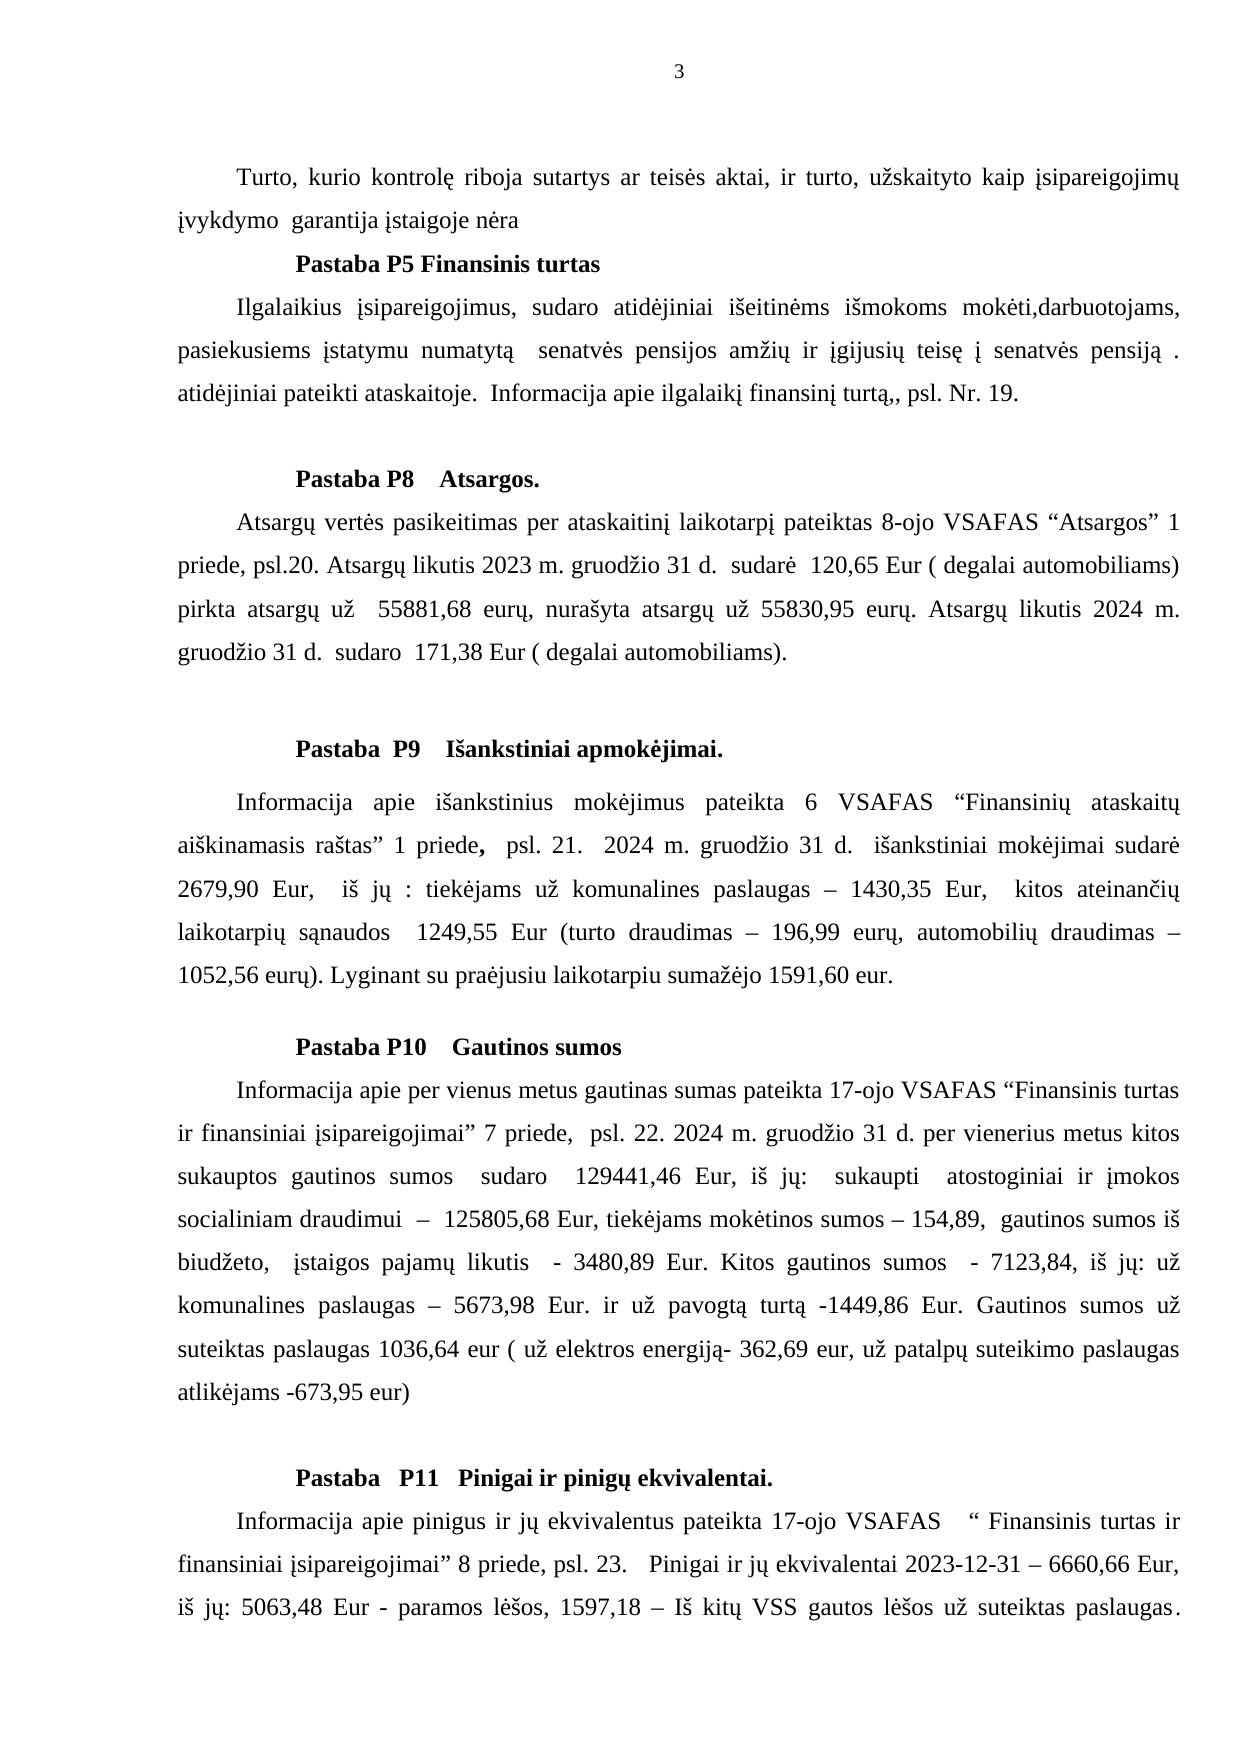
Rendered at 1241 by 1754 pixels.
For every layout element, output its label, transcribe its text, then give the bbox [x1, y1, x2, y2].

text Atsargų vertės pasikeitimas per ataskaitinį laikotarpį pateiktas 8-ojo VSAFAS “Atsargos” 1 priede, psl.20. Atsargų likutis 2023 m. gruodžio 31 d. sudarė 120,65 Eur ( degalai automobiliams) pirkta atsargų už 55881,68 eurų, nurašyta atsargų už 55830,95 eurų. Atsargų likutis 2024 m. gruodžio 31 d. sudaro 171,38 Eur ( degalai automobiliams). [177, 507, 1181, 666]
text Informacija apie per vienus metus gautinas sumas pateikta 17-ojo VSAFAS “Finansinis turtas ir finansiniai įsipareigojimai” 7 priede, psl. 22. 2024 m. gruodžio 31 d. per vienerius metus kitos sukauptos gautinos sumos sudaro 129441,46 Eur, iš jų: sukaupti atostoginiai ir įmokos socialiniam draudimui – 125805,68 Eur, tiekėjams mokėtinos sumos – 154,89, gautinos sumos iš biudžeto, įstaigos pajamų likutis - 3480,89 Eur. Kitos gautinos sumos - 7123,84, iš jų: už komunalines paslaugas – 5673,98 Eur. ir už pavogtą turtą -1449,86 Eur. Gautinos sumos už suteiktas paslaugas 1036,64 eur ( už elektros energiją- 362,69 eur, už patalpų suteikimo paslaugas atlikėjams -673,95 eur) [177, 1075, 1181, 1406]
text Informacija apie išankstinius mokėjimus pateikta 6 VSAFAS “Finansinių ataskaitų aiškinamasis raštas” 1 priede, psl. 21. 2024 m. gruodžio 31 d. išankstiniai mokėjimai sudarė 2679,90 Eur, iš jų : tiekėjams už komunalines paslaugas – 1430,35 Eur, kitos ateinančių laikotarpių sąnaudos 1249,55 Eur (turto draudimas – 196,99 eurų, automobilių draudimas – 1052,56 eurų). Lyginant su praėjusiu laikotarpiu sumažėjo 1591,60 eur. [177, 787, 1181, 989]
text Pastaba P9 Išankstiniai apmokėjimai. [177, 734, 1181, 762]
text Pastaba P5 Finansinis turtas [177, 249, 1181, 277]
text Turto, kurio kontrolę riboja sutartys ar teisės aktai, ir turto, užskaityto kaip įsipareigojimų įvykdymo garantija įstaigoje nėra [177, 162, 1181, 234]
text Ilgalaikius įsipareigojimus, sudaro atidėjiniai išeitinėms išmokoms mokėti,darbuotojams, pasiekusiems įstatymu numatytą senatvės pensijos amžių ir įgijusių teisę į senatvės pensiją . atidėjiniai pateikti ataskaitoje. Informacija apie ilgalaikį finansinį turtą,, psl. Nr. 19. [177, 292, 1181, 407]
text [177, 1506, 1181, 1621]
text Pastaba P8 Atsargos. [177, 464, 1181, 493]
text Pastaba P10 Gautinos sumos [177, 1032, 1181, 1061]
text Pastaba P11 Pinigai ir pinigų ekvivalentai. [177, 1463, 1181, 1492]
